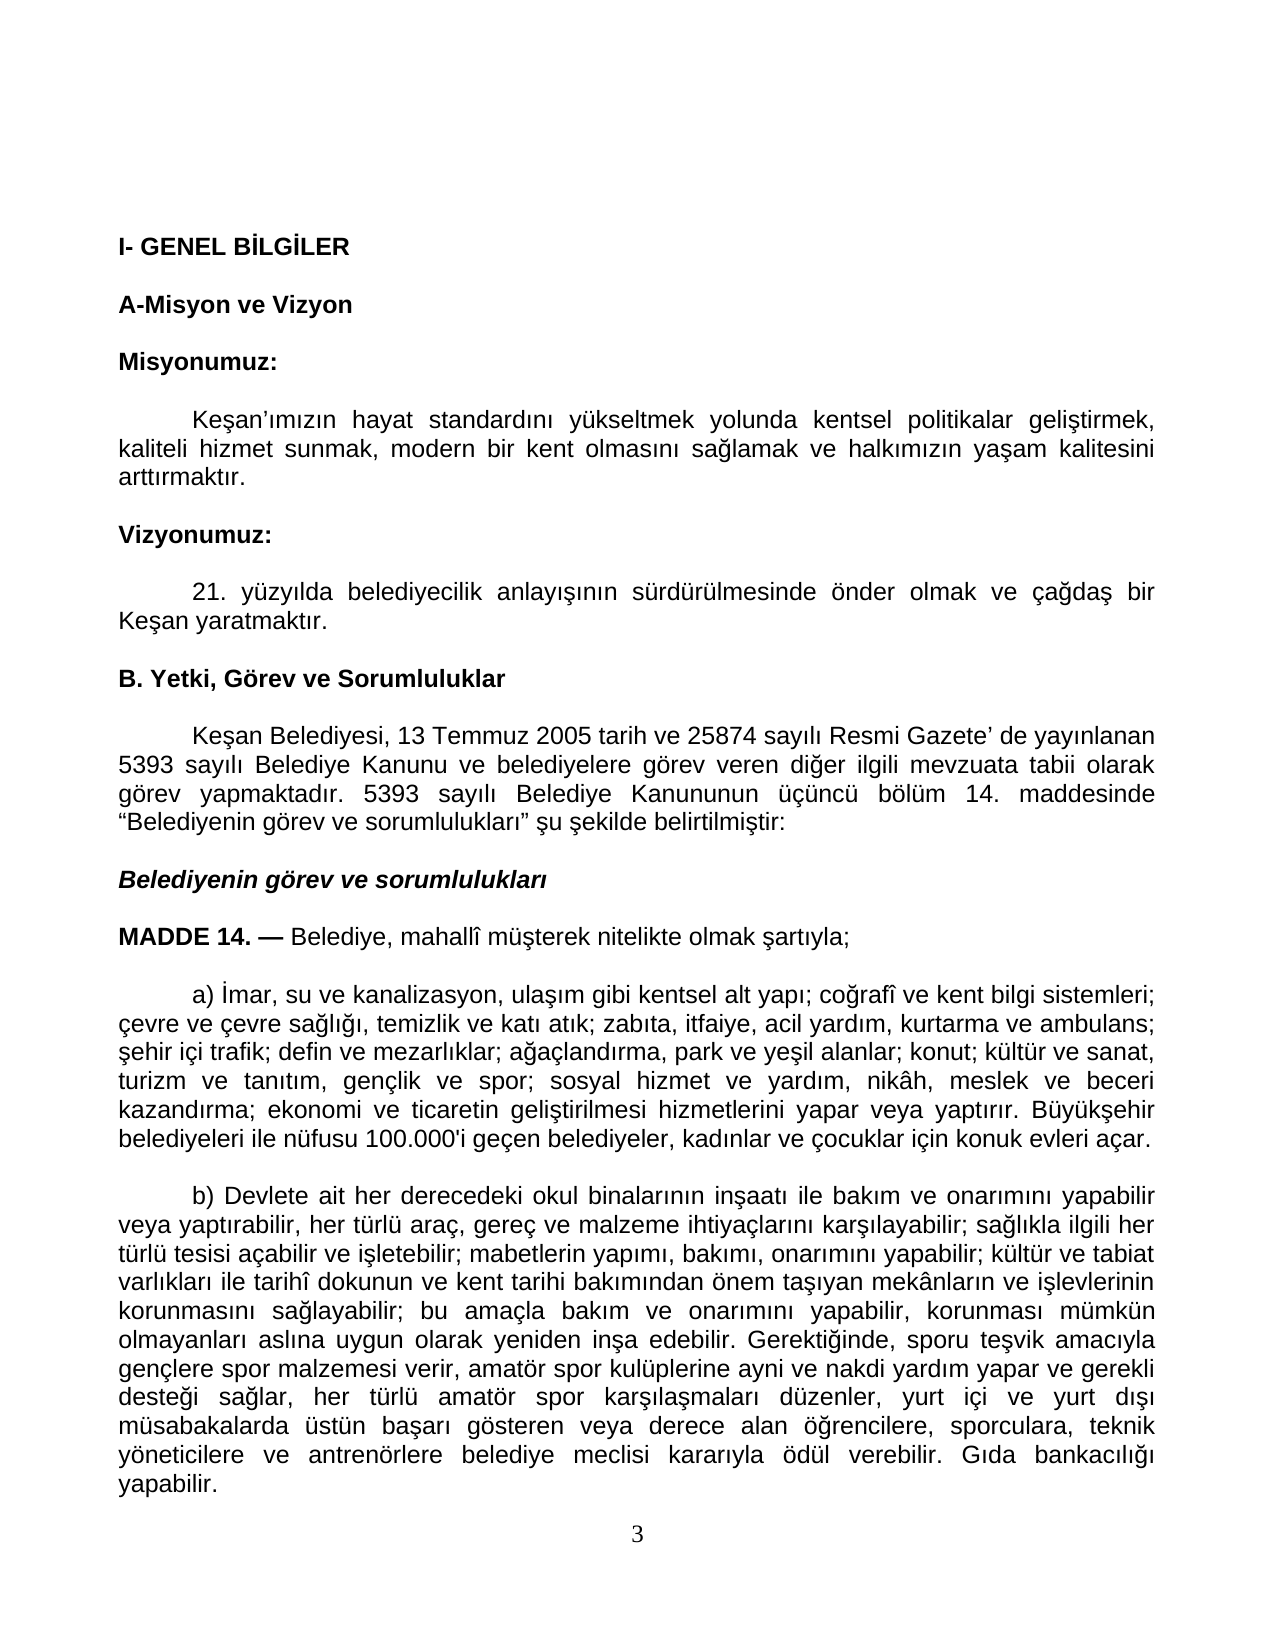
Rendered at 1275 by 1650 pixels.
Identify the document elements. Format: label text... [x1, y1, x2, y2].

text 21. yüzyılda belediyecilik anlayışının sürdürülmesinde önder olmak ve çağdaş bir Keşan yaratmaktır. [118, 577, 1157, 635]
text Vizyonumuz: [118, 520, 1157, 549]
text B. Yetki, Görev ve Sorumluluklar [118, 664, 1157, 692]
text I- GENEL BİLGİLER [118, 232, 1157, 261]
text Keşan’ımızın hayat standardını yükseltmek yolunda kentsel politikalar geliştirmek, kaliteli hizmet sunmak, modern bir kent olmasını sağlamak ve halkımızın yaşam kalitesini arttırmaktır. [118, 405, 1157, 491]
text MADDE 14. — Belediye, mahallî müşterek nitelikte olmak şartıyla; [118, 922, 1157, 951]
text Belediyenin görev ve sorumlulukları [118, 865, 1157, 894]
text A-Misyon ve Vizyon [118, 290, 1157, 319]
text b) Devlete ait her derecedeki okul binalarının inşaatı ile bakım ve onarımını yapabilir veya yaptırabilir, her türlü araç, gereç ve malzeme ihtiyaçlarını karşılayabilir; sağlıkla ilgili her türlü tesisi açabilir ve işletebilir; mabetlerin yapımı, bakımı, onarımını yapabilir; kültür ve tabiat varlıkları ile tarihî dokunun ve kent tarihi bakımından önem taşıyan mekânların ve işlevlerinin korunmasını sağlayabilir; bu amaçla bakım ve onarımını yapabilir, korunması mümkün olmayanları aslına uygun olarak yeniden inşa edebilir. Gerektiğinde, sporu teşvik amacıyla gençlere spor malzemesi verir, amatör spor kulüplerine ayni ve nakdi yardım yapar ve gerekli desteği sağlar, her türlü amatör spor karşılaşmaları düzenler, yurt içi ve yurt dışı müsabakalarda üstün başarı gösteren veya derece alan öğrencilere, sporculara, teknik yöneticilere ve antrenörlere belediye meclisi kararıyla ödül verebilir. Gıda bankacılığı yapabilir. [118, 1181, 1157, 1497]
text Misyonumuz: [118, 347, 1157, 376]
text Keşan Belediyesi, 13 Temmuz 2005 tarih ve 25874 sayılı Resmi Gazete’ de yayınlanan 5393 sayılı Belediye Kanunu ve belediyelere görev veren diğer ilgili mevzuata tabii olarak görev yapmaktadır. 5393 sayılı Belediye Kanununun üçüncü bölüm 14. maddesinde “Belediyenin görev ve sorumlulukları” şu şekilde belirtilmiştir: [118, 721, 1157, 836]
text a) İmar, su ve kanalizasyon, ulaşım gibi kentsel alt yapı; coğrafî ve kent bilgi sistemleri; çevre ve çevre sağlığı, temizlik ve katı atık; zabıta, itfaiye, acil yardım, kurtarma ve ambulans; şehir içi trafik; defin ve mezarlıklar; ağaçlandırma, park ve yeşil alanlar; konut; kültür ve sanat, turizm ve tanıtım, gençlik ve spor; sosyal hizmet ve yardım, nikâh, meslek ve beceri kazandırma; ekonomi ve ticaretin geliştirilmesi hizmetlerini yapar veya yaptırır. Büyükşehir belediyeleri ile nüfusu 100.000'i geçen belediyeler, kadınlar ve çocuklar için konuk evleri açar. [118, 980, 1157, 1152]
